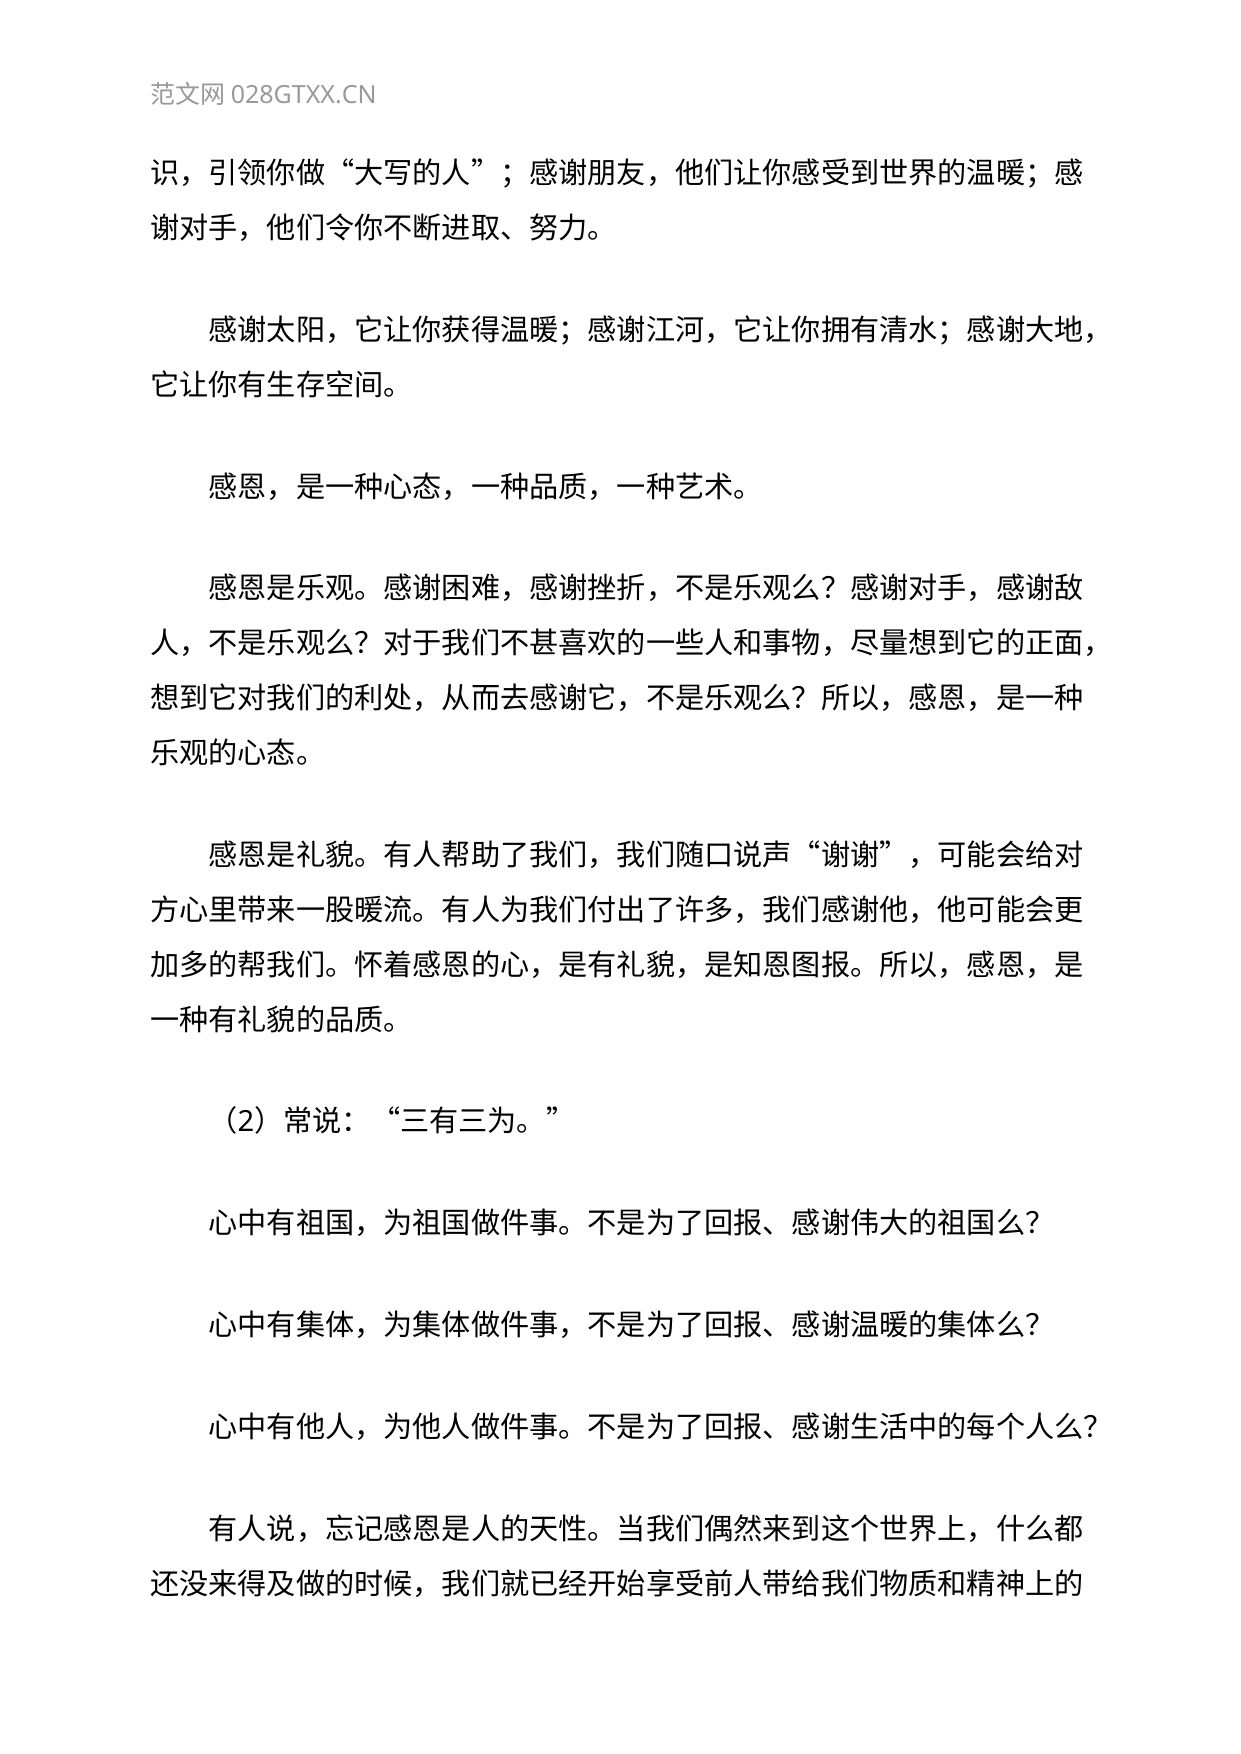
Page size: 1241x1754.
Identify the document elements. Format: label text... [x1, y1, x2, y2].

text （2）常说：“三有三为。” [150, 1098, 1090, 1140]
text 心中有祖国，为祖国做件事。不是为了回报、感谢伟大的祖国么？ [150, 1200, 1090, 1242]
text 心中有他人，为他人做件事。不是为了回报、感谢生活中的每个人么？ [150, 1403, 1090, 1446]
text 感恩，是一种心态，一种品质，一种艺术。 [150, 463, 1090, 506]
text 感恩是乐观。感谢困难，感谢挫折，不是乐观么？感谢对手，感谢敌人，不是乐观么？对于我们不甚喜欢的一些人和事物，尽量想到它的正面，想到它对我们的利处，从而去感谢它，不是乐观么？所以，感恩，是一种乐观的心态。 [150, 565, 1090, 772]
text 感恩是礼貌。有人帮助了我们，我们随口说声“谢谢”，可能会给对方心里带来一股暖流。有人为我们付出了许多，我们感谢他，他可能会更加多的帮我们。怀着感恩的心，是有礼貌，是知恩图报。所以，感恩，是一种有礼貌的品质。 [150, 832, 1090, 1038]
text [150, 1505, 1090, 1602]
text 心中有集体，为集体做件事，不是为了回报、感谢温暖的集体么？ [150, 1302, 1090, 1344]
text 感谢太阳，它让你获得温暖；感谢江河，它让你拥有清水；感谢大地，它让你有生存空间。 [150, 307, 1090, 404]
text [150, 150, 1090, 247]
